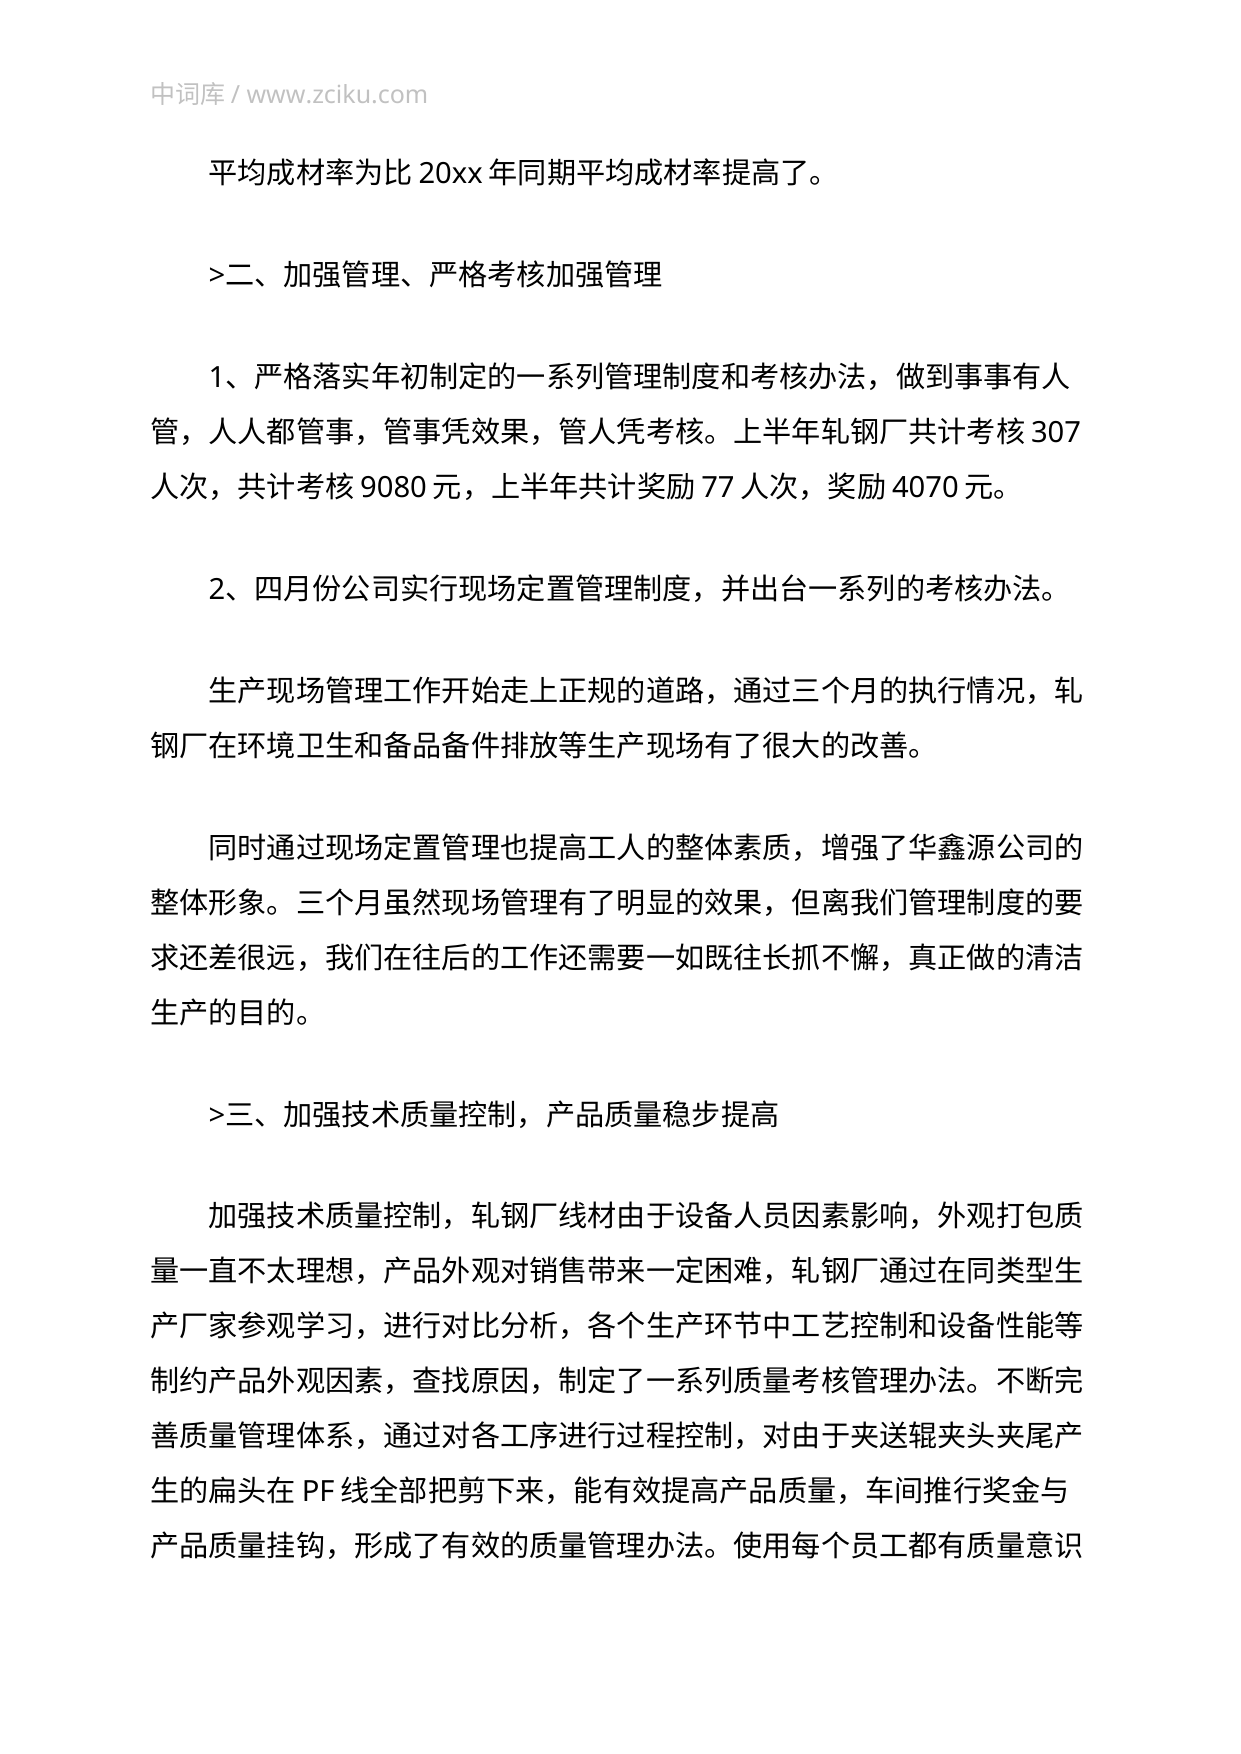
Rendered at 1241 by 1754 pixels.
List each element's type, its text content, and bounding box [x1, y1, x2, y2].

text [150, 1193, 1090, 1565]
text >二、加强管理、严格考核加强管理 [150, 252, 1090, 294]
text >三、加强技术质量控制，产品质量稳步提高 [150, 1091, 1090, 1133]
text 生产现场管理工作开始走上正规的道路，通过三个月的执行情况，轧钢厂在环境卫生和备品备件排放等生产现场有了很大的改善。 [150, 668, 1090, 765]
text 1、严格落实年初制定的一系列管理制度和考核办法，做到事事有人管，人人都管事，管事凭效果，管人凭考核。上半年轧钢厂共计考核307人次，共计考核9080元，上半年共计奖励77人次，奖励4070元。 [150, 354, 1090, 506]
text 同时通过现场定置管理也提高工人的整体素质，增强了华鑫源公司的整体形象。三个月虽然现场管理有了明显的效果，但离我们管理制度的要求还差很远，我们在往后的工作还需要一如既往长抓不懈，真正做的清洁生产的目的。 [150, 824, 1090, 1032]
text 2、四月份公司实行现场定置管理制度，并出台一系列的考核办法。 [150, 566, 1090, 608]
text 平均成材率为比20xx年同期平均成材率提高了。 [150, 150, 1090, 192]
